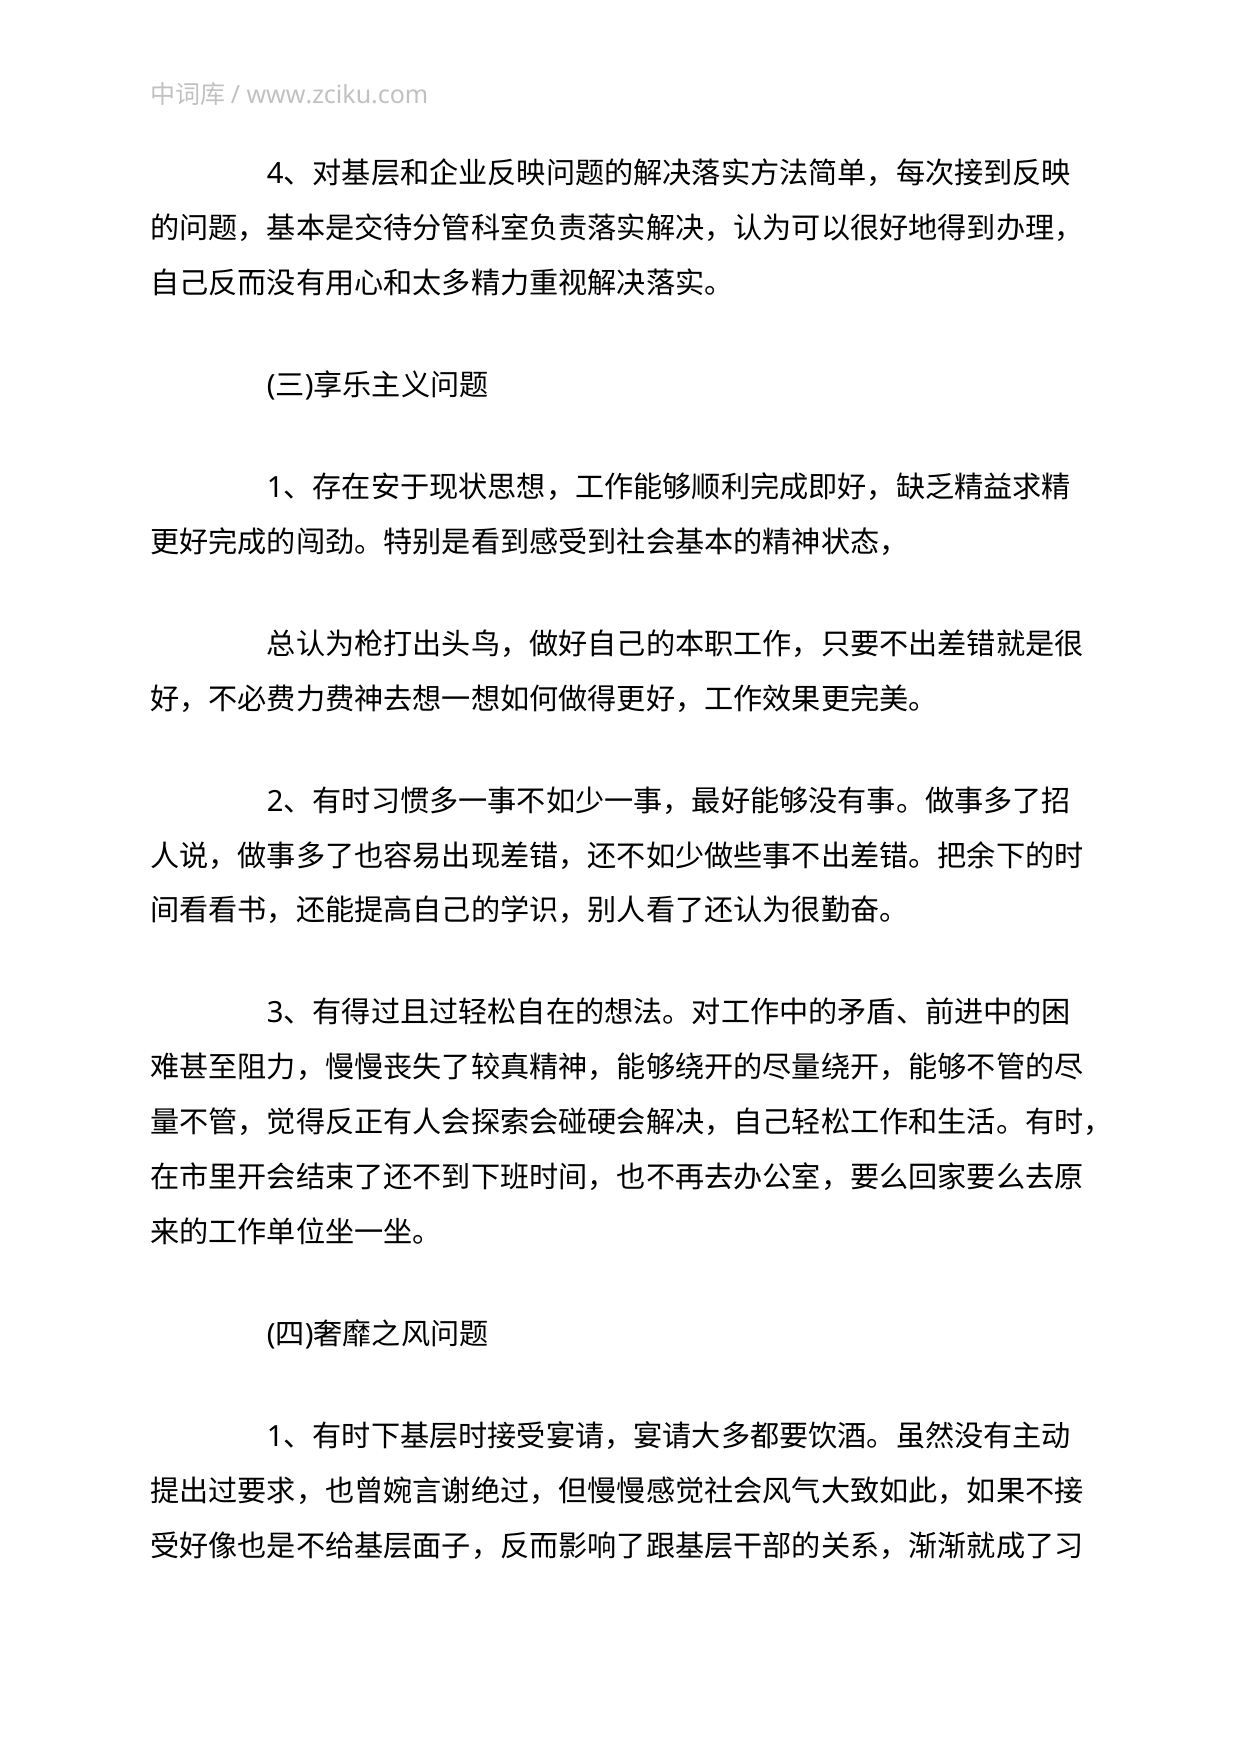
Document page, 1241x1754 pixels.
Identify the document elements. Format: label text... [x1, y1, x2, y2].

text (三)享乐主义问题 [150, 362, 1090, 404]
text 总认为枪打出头鸟，做好自己的本职工作，只要不出差错就是很好，不必费力费神去想一想如何做得更好，工作效果更完美。 [150, 620, 1090, 718]
text 3、有得过且过轻松自在的想法。对工作中的矛盾、前进中的困难甚至阻力，慢慢丧失了较真精神，能够绕开的尽量绕开，能够不管的尽量不管，觉得反正有人会探索会碰硬会解决，自己轻松工作和生活。有时，在市里开会结束了还不到下班时间，也不再去办公室，要么回家要么去原来的工作单位坐一坐。 [150, 989, 1090, 1251]
text 1、存在安于现状思想，工作能够顺利完成即好，缺乏精益求精更好完成的闯劲。特别是看到感受到社会基本的精神状态， [150, 464, 1090, 561]
text 4、对基层和企业反映问题的解决落实方法简单，每次接到反映的问题，基本是交待分管科室负责落实解决，认为可以很好地得到办理，自己反而没有用心和太多精力重视解决落实。 [150, 150, 1090, 302]
text 2、有时习惯多一事不如少一事，最好能够没有事。做事多了招人说，做事多了也容易出现差错，还不如少做些事不出差错。把余下的时间看看书，还能提高自己的学识，别人看了还认为很勤奋。 [150, 777, 1090, 929]
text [150, 1412, 1090, 1564]
text (四)奢靡之风问题 [150, 1310, 1090, 1353]
